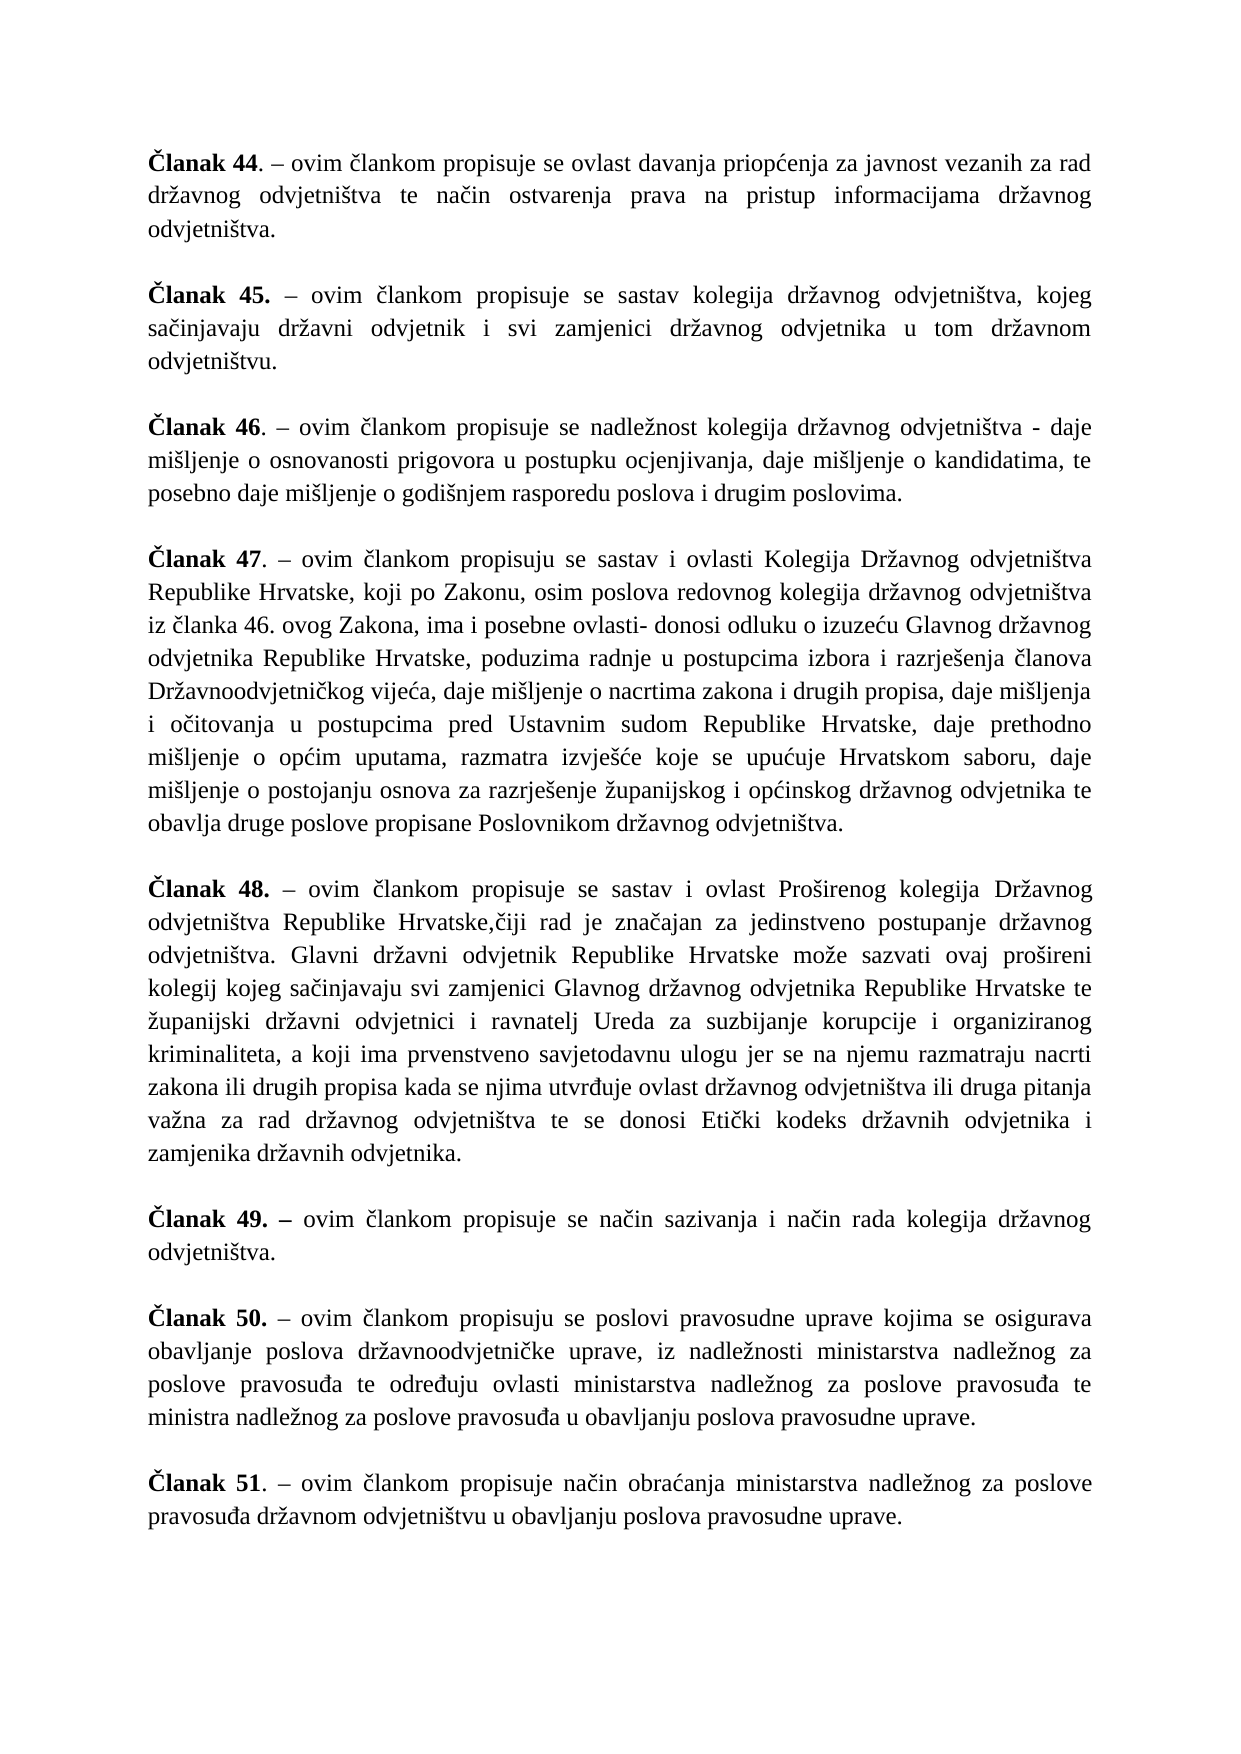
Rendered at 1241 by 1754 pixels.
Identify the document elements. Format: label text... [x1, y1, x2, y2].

text Članak 48. – ovim člankom propisuje se sastav i ovlast Proširenog kolegija Državnog odvjetništva Republike Hrvatske,čiji rad je značajan za jedinstveno postupanje državnog odvjetništva. Glavni državni odvjetnik Republike Hrvatske može sazvati ovaj prošireni kolegij kojeg sačinjavaju svi zamjenici Glavnog državnog odvjetnika Republike Hrvatske te županijski državni odvjetnici i ravnatelj Ureda za suzbijanje korupcije i organiziranog kriminaliteta, a koji ima prvenstveno savjetodavnu ulogu jer se na njemu razmatraju nacrti zakona ili drugih propisa kada se njima utvrđuje ovlast državnog odvjetništva ili druga pitanja važna za rad državnog odvjetništva te se donosi Etički kodeks državnih odvjetnika i zamjenika državnih odvjetnika. [148, 874, 1093, 1167]
text Članak 46. – ovim člankom propisuje se nadležnost kolegija državnog odvjetništva - daje mišljenje o osnovanosti prigovora u postupku ocjenjivanja, daje mišljenje o kandidatima, te posebno daje mišljenje o godišnjem rasporedu poslova i drugim poslovima. [148, 412, 1093, 507]
text Članak 47. – ovim člankom propisuju se sastav i ovlasti Kolegija Državnog odvjetništva Republike Hrvatske, koji po Zakonu, osim poslova redovnog kolegija državnog odvjetništva iz članka 46. ovog Zakona, ima i posebne ovlasti- donosi odluku o izuzeću Glavnog državnog odvjetnika Republike Hrvatske, poduzima radnje u postupcima izbora i razrješenja članova Državnoodvjetničkog vijeća, daje mišljenje o nacrtima zakona i drugih propisa, daje mišljenja i očitovanja u postupcima pred Ustavnim sudom Republike Hrvatske, daje prethodno mišljenje o općim uputama, razmatra izvješće koje se upućuje Hrvatskom saboru, daje mišljenje o postojanju osnova za razrješenje županijskog i općinskog državnog odvjetnika te obavlja druge poslove propisane Poslovnikom državnog odvjetništva. [148, 544, 1093, 837]
text Članak 50. – ovim člankom propisuju se poslovi pravosudne uprave kojima se osigurava obavljanje poslova državnoodvjetničke uprave, iz nadležnosti ministarstva nadležnog za poslove pravosuđa te određuju ovlasti ministarstva nadležnog za poslove pravosuđa te ministra nadležnog za poslove pravosuđa u obavljanju poslova pravosudne uprave. [148, 1303, 1093, 1431]
text Članak 49. – ovim člankom propisuje se način sazivanja i način rada kolegija državnog odvjetništva. [148, 1204, 1093, 1266]
text Članak 51. – ovim člankom propisuje način obraćanja ministarstva nadležnog za poslove pravosuđa državnom odvjetništvu u obavljanju poslova pravosudne uprave. [148, 1468, 1093, 1530]
text Članak 45. – ovim člankom propisuje se sastav kolegija državnog odvjetništva, kojeg sačinjavaju državni odvjetnik i svi zamjenici državnog odvjetnika u tom državnom odvjetništvu. [148, 280, 1093, 374]
text Članak 44. – ovim člankom propisuje se ovlast davanja priopćenja za javnost vezanih za rad državnog odvjetništva te način ostvarenja prava na pristup informacijama državnog odvjetništva. [148, 148, 1093, 242]
